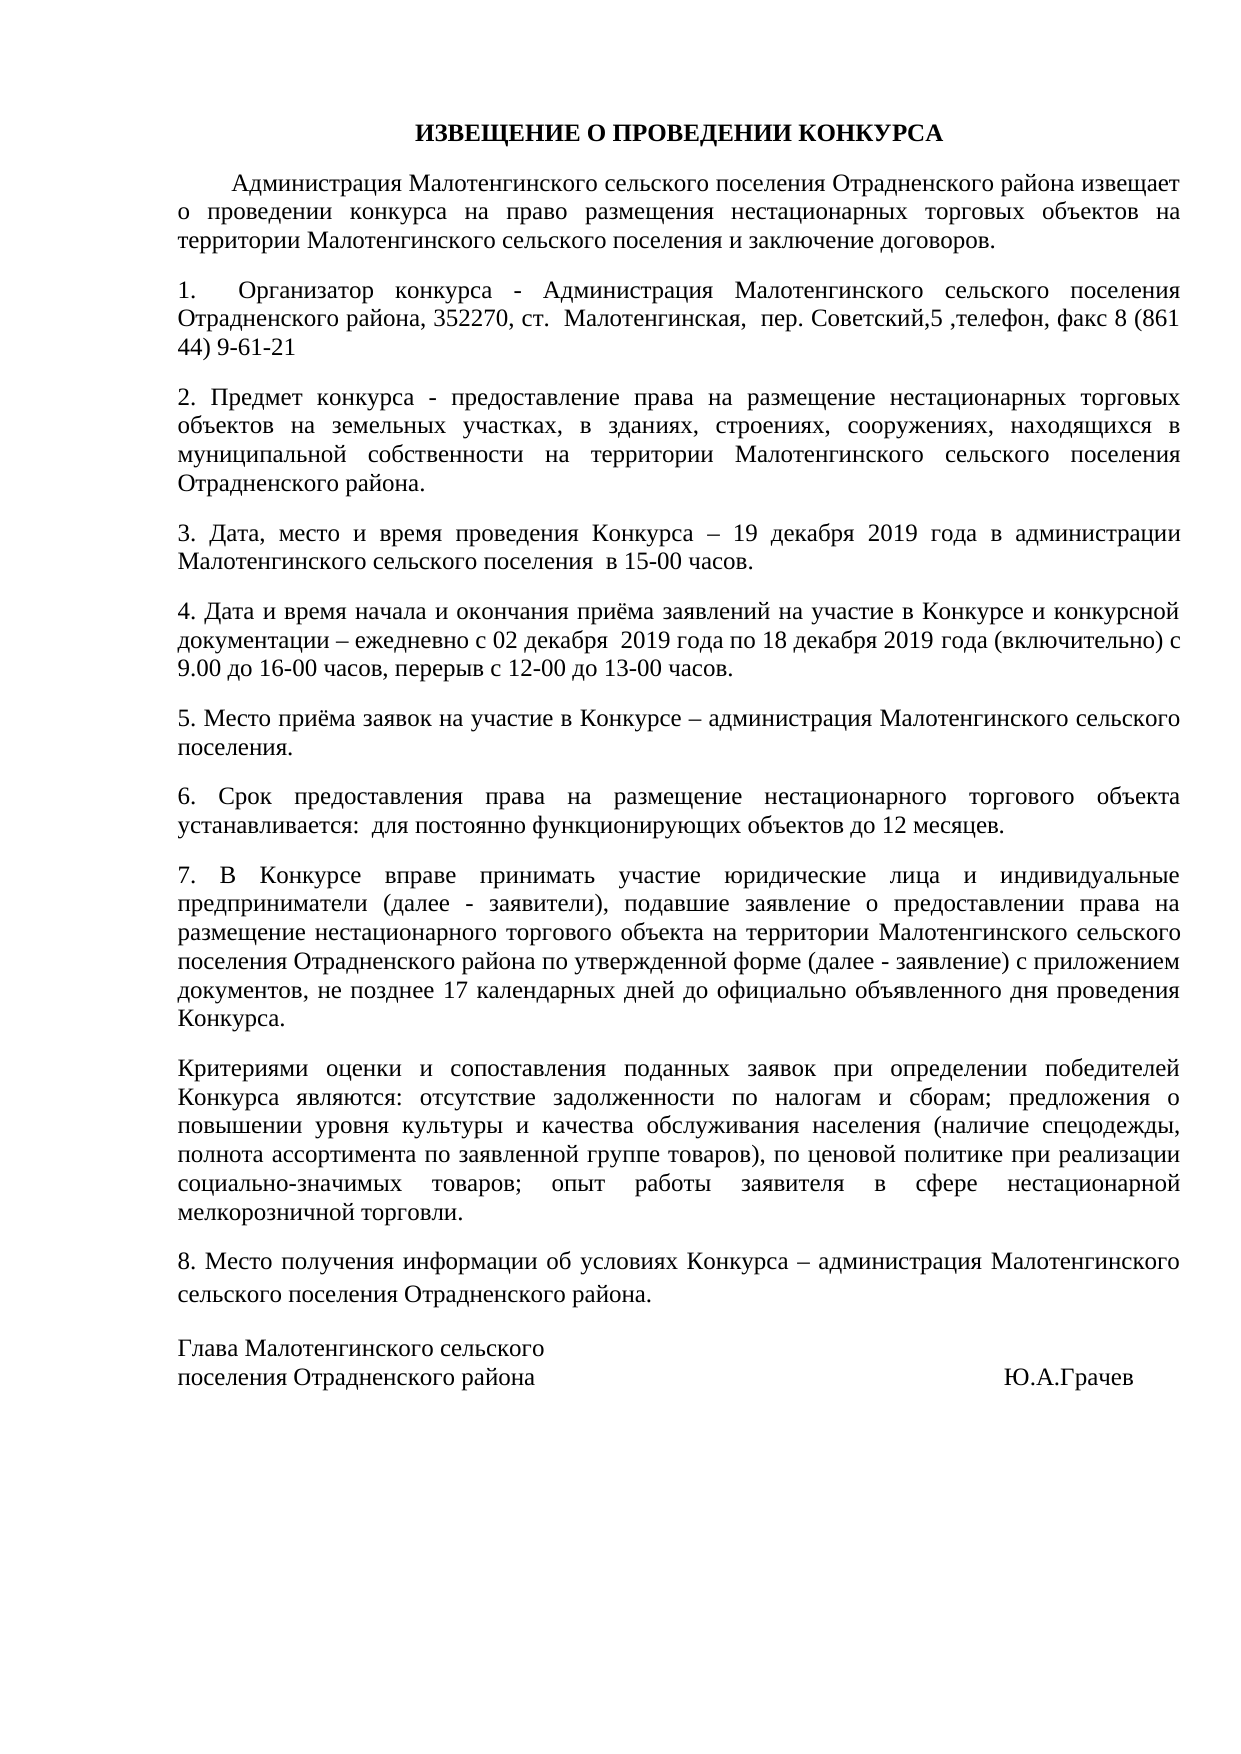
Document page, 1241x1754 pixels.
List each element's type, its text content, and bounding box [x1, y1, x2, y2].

text Администрация Малотенгинского сельского поселения Отрадненского района извещает о проведении конкурса на право размещения нестационарных торговых объектов на территории Малотенгинского сельского поселения и заключение договоров. [177, 168, 1181, 254]
text 6. Срок предоставления права на размещение нестационарного торгового объекта устанавливается: для постоянно функционирующих объектов до 12 месяцев. [177, 781, 1181, 839]
text поселения Отрадненского района Ю.А.Грачев [177, 1362, 1181, 1391]
text 7. В Конкурсе вправе принимать участие юридические лица и индивидуальные предприниматели (далее - заявители), подавшие заявление о предоставлении права на размещение нестационарного торгового объекта на территории Малотенгинского сельского поселения Отрадненского района по утвержденной форме (далее - заявление) с приложением документов, не позднее 17 календарных дней до официально объявленного дня проведения Конкурса. [177, 860, 1181, 1032]
text 8. Место получения информации об условиях Конкурса – администрация Малотенгинского сельского поселения Отрадненского района. [177, 1246, 1181, 1308]
text 1. Организатор конкурса - Администрация Малотенгинского сельского поселения Отрадненского района, 352270, ст. Малотенгинская, пер. Советский,5 ,телефон, факс 8 (861 44) 9-61-21 [177, 275, 1181, 361]
text ИЗВЕЩЕНИЕ О ПРОВЕДЕНИИ КОНКУРСА [177, 118, 1181, 147]
text Критериями оценки и сопоставления поданных заявок при определении победителей Конкурса являются: отсутствие задолженности по налогам и сборам; предложения о повышении уровня культуры и качества обслуживания населения (наличие спецодежды, полнота ассортимента по заявленной группе товаров), по ценовой политике при реализации социально-значимых товаров; опыт работы заявителя в сфере нестационарной мелкорозничной торговли. [177, 1053, 1181, 1226]
text 2. Предмет конкурса - предоставление права на размещение нестационарных торговых объектов на земельных участках, в зданиях, строениях, сооружениях, находящихся в муниципальной собственности на территории Малотенгинского сельского поселения Отрадненского района. [177, 382, 1181, 497]
text 3. Дата, место и время проведения Конкурса – 19 декабря 2019 года в администрации Малотенгинского сельского поселения в 15-00 часов. [177, 518, 1181, 575]
text Глава Малотенгинского сельского [177, 1333, 1181, 1362]
text 4. Дата и время начала и окончания приёма заявлений на участие в Конкурсе и конкурсной документации – ежедневно с 02 декабря 2019 года по 18 декабря 2019 года (включительно) с 9.00 до 16-00 часов, перерыв с 12-00 до 13-00 часов. [177, 596, 1181, 682]
text 5. Место приёма заявок на участие в Конкурсе – администрация Малотенгинского сельского поселения. [177, 703, 1181, 761]
